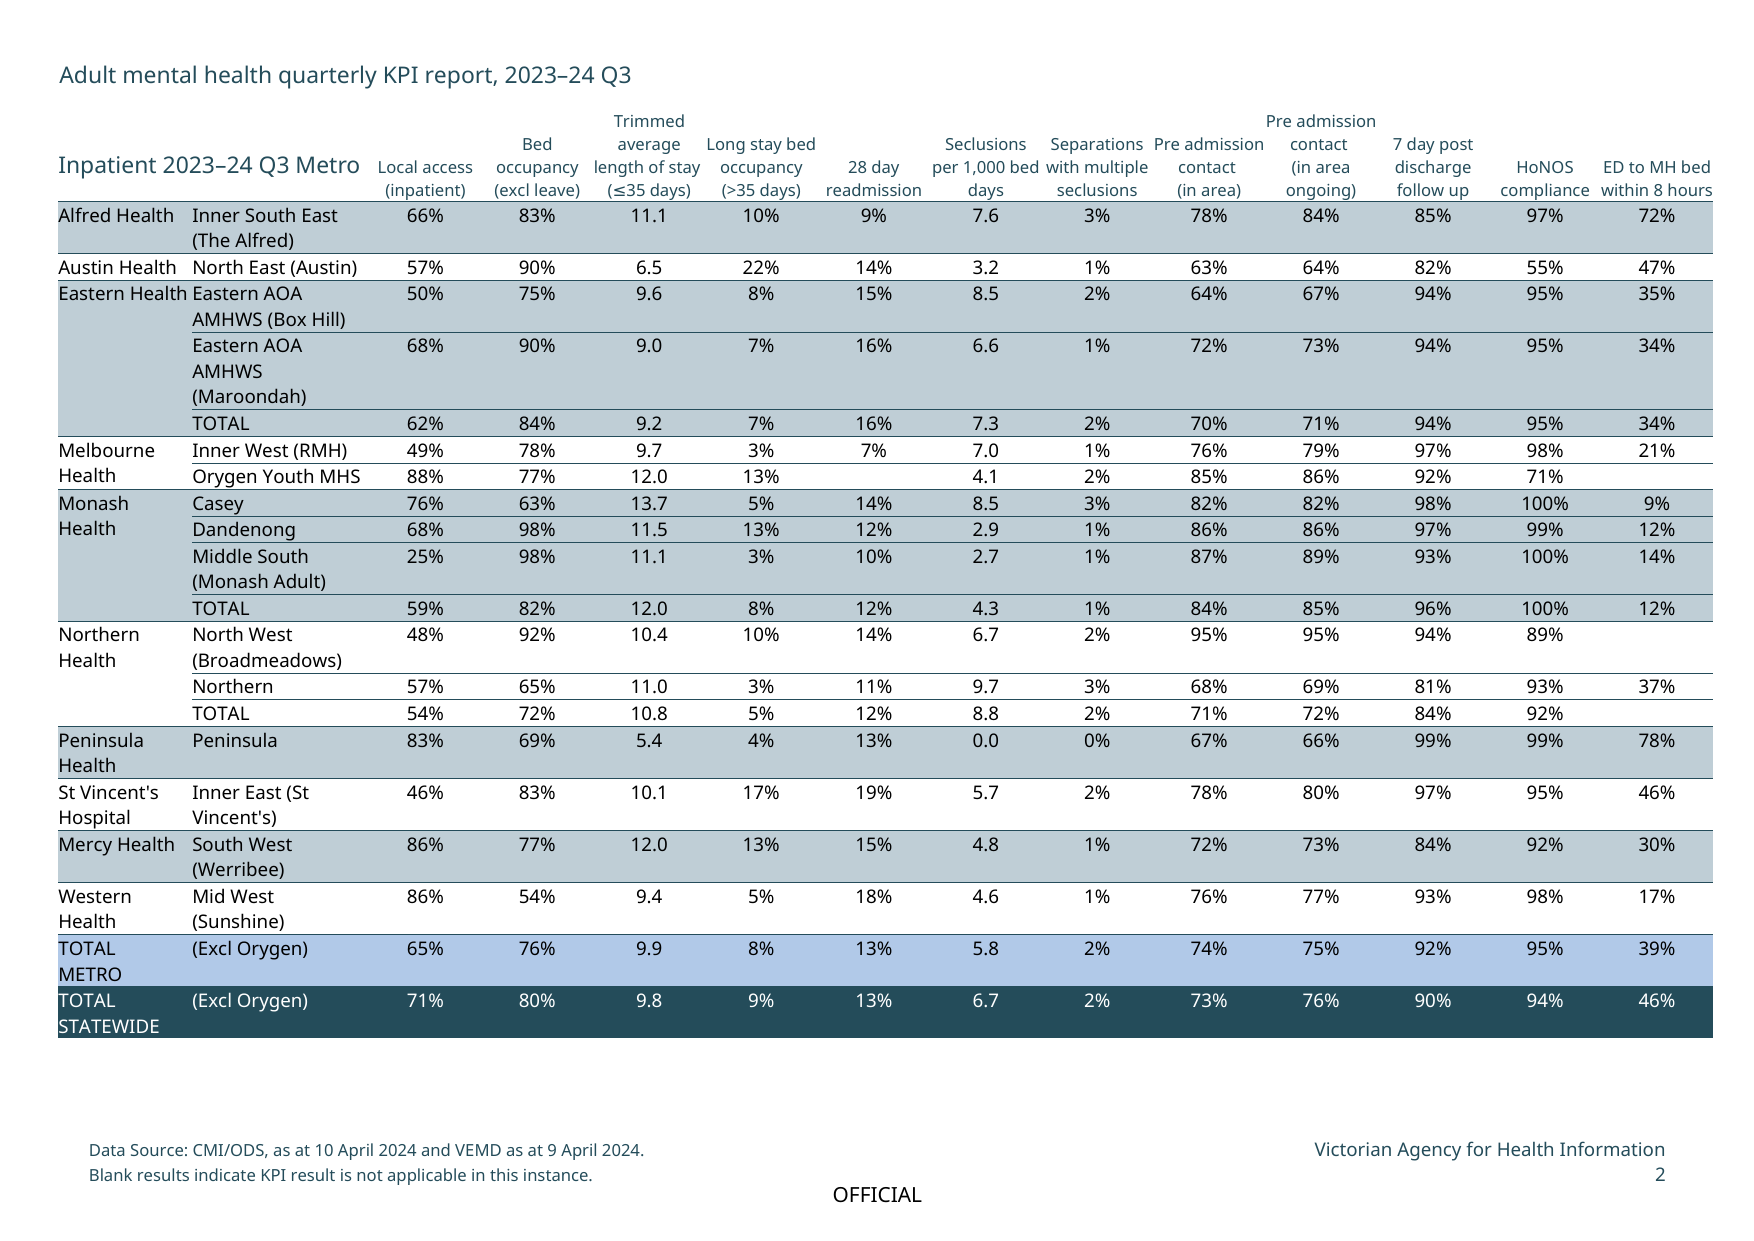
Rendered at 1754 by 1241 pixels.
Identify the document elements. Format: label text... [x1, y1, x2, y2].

table_cell 98% [481, 517, 593, 542]
table_cell 6.6 [930, 333, 1041, 409]
table_cell 90% [1377, 988, 1489, 1038]
table_cell 76% [1153, 883, 1265, 934]
table_cell 2% [1041, 281, 1153, 332]
table_header Trimmed average length of stay (≤35 days) [593, 90, 705, 201]
table_cell TOTAL [192, 595, 369, 621]
table_cell 55% [1489, 254, 1601, 279]
table_cell 15% [817, 831, 930, 882]
table_cell 4.8 [930, 831, 1041, 882]
table_header 7 day post discharge follow up [1377, 90, 1489, 201]
table_cell 77% [481, 464, 593, 489]
table_cell 72% [481, 700, 593, 726]
table_cell 97% [1377, 517, 1489, 542]
table_cell Middle South (Monash Adult) [192, 543, 369, 594]
table_cell 82% [1265, 490, 1377, 516]
table_header HoNOS compliance [1489, 90, 1601, 201]
table_cell 13.7 [593, 490, 705, 516]
table_cell 78% [481, 437, 593, 462]
table_cell 80% [481, 988, 593, 1038]
table_cell 92% [1377, 935, 1489, 986]
table_cell 30% [1601, 831, 1713, 882]
table_cell 46% [1601, 988, 1713, 1038]
table_cell 68% [1153, 674, 1265, 699]
table_cell 76% [1153, 437, 1265, 462]
table_cell 77% [481, 831, 593, 882]
table_cell TOTAL [192, 700, 369, 726]
table_cell 5% [705, 883, 817, 934]
table_cell 66% [369, 202, 481, 253]
table_cell 46% [1601, 779, 1713, 830]
table_cell 98% [1489, 883, 1601, 934]
table_cell 7% [817, 437, 930, 462]
table_cell 1% [1041, 333, 1153, 409]
table_header Local access (inpatient) [369, 90, 481, 201]
table_cell 7.6 [930, 202, 1041, 253]
table_cell 71% [1153, 700, 1265, 726]
table_cell Dandenong [192, 517, 369, 542]
table_cell 35% [1601, 281, 1713, 332]
table_header Inpatient 2023–24 Q3 Metro [58, 90, 369, 201]
table_cell 63% [1153, 254, 1265, 279]
table_cell 96% [1377, 595, 1489, 621]
table_cell 94% [1489, 988, 1601, 1038]
table_header Pre admission contact (in area ongoing) [1265, 90, 1377, 201]
table_cell Alfred Health [58, 202, 192, 253]
table_cell 2% [1041, 700, 1153, 726]
table_cell 67% [1153, 727, 1265, 778]
table_cell 59% [369, 595, 481, 621]
table_cell 90% [481, 333, 593, 409]
table_cell 99% [1377, 727, 1489, 778]
table_cell 71% [1489, 464, 1601, 489]
table_cell 65% [369, 935, 481, 986]
table_cell 9.0 [593, 333, 705, 409]
table_cell 12.0 [593, 831, 705, 882]
table_header Long stay bed occupancy (>35 days) [705, 90, 817, 201]
table_cell 12.0 [593, 595, 705, 621]
table_cell 1% [1041, 595, 1153, 621]
table_cell 95% [1153, 622, 1265, 673]
table_cell 16% [817, 410, 930, 436]
table_cell Casey [192, 490, 369, 516]
table_cell 54% [481, 883, 593, 934]
table_cell Mid West (Sunshine) [192, 883, 369, 934]
table_cell 3% [705, 674, 817, 699]
table_cell 6.5 [593, 254, 705, 279]
table_cell 12% [1601, 595, 1713, 621]
table_header Pre admission contact (in area) [1153, 90, 1265, 201]
table_cell 75% [1265, 935, 1377, 986]
table_cell 10.8 [593, 700, 705, 726]
table_cell 95% [1265, 622, 1377, 673]
table_cell Inner West (RMH) [192, 437, 369, 462]
table_cell 19% [817, 779, 930, 830]
table_cell Mercy Health [58, 831, 192, 882]
table_cell 78% [1601, 727, 1713, 778]
table_cell 94% [1377, 622, 1489, 673]
table_cell 87% [1153, 543, 1265, 594]
table_cell 8% [705, 935, 817, 986]
table_cell 63% [481, 490, 593, 516]
table_cell 73% [1265, 333, 1377, 409]
table_header Bed occupancy (excl leave) [481, 90, 593, 201]
table_cell 14% [817, 490, 930, 516]
table_cell 5.4 [593, 727, 705, 778]
table_cell 3.2 [930, 254, 1041, 279]
table_cell 69% [1265, 674, 1377, 699]
table_cell 97% [1489, 202, 1601, 253]
table_cell 5% [705, 490, 817, 516]
table_cell 75% [481, 281, 593, 332]
table_cell St Vincent's Hospital [58, 779, 192, 830]
table_cell Northern Health [58, 622, 192, 726]
table_cell 5.7 [930, 779, 1041, 830]
table_cell 50% [369, 281, 481, 332]
table_cell 10% [817, 543, 930, 594]
table_cell 13% [705, 517, 817, 542]
table_cell 2% [1041, 622, 1153, 673]
table_cell TOTAL METRO [58, 935, 192, 986]
table_cell 9% [705, 988, 817, 1038]
table_cell 57% [369, 254, 481, 279]
table_cell 76% [481, 935, 593, 986]
table_cell 69% [481, 727, 593, 778]
table_cell 9.9 [593, 935, 705, 986]
table_cell Peninsula Health [58, 727, 192, 778]
table_cell 85% [1377, 202, 1489, 253]
table_cell 25% [369, 543, 481, 594]
table_cell 9.8 [593, 988, 705, 1038]
table_cell 95% [1489, 333, 1601, 409]
table_cell 73% [1153, 988, 1265, 1038]
table_cell 11.0 [593, 674, 705, 699]
table_cell 99% [1489, 517, 1601, 542]
table_cell 12.0 [593, 464, 705, 489]
table_cell 100% [1489, 490, 1601, 516]
table_cell 86% [1265, 517, 1377, 542]
table_cell Peninsula [192, 727, 369, 778]
table_cell 13% [817, 727, 930, 778]
table_cell 34% [1601, 410, 1713, 436]
table_cell 3% [705, 437, 817, 462]
table_cell 2% [1041, 410, 1153, 436]
table_cell 94% [1377, 281, 1489, 332]
table_cell 8% [705, 281, 817, 332]
table_cell 1% [1041, 883, 1153, 934]
table_cell 2% [1041, 779, 1153, 830]
table_cell 93% [1489, 674, 1601, 699]
table_cell 71% [369, 988, 481, 1038]
table_cell 97% [1377, 779, 1489, 830]
table_cell 84% [1377, 700, 1489, 726]
table_cell 13% [817, 988, 930, 1038]
table_cell 2.9 [930, 517, 1041, 542]
table_cell 86% [369, 883, 481, 934]
table_cell Austin Health [58, 254, 192, 279]
table_cell 54% [369, 700, 481, 726]
table_cell 8.5 [930, 281, 1041, 332]
table_cell 9.4 [593, 883, 705, 934]
table_cell 98% [1489, 437, 1601, 462]
table_cell 17% [1601, 883, 1713, 934]
table_cell 76% [1265, 988, 1377, 1038]
table_cell 4.1 [930, 464, 1041, 489]
table_cell 72% [1601, 202, 1713, 253]
table_cell 34% [1601, 333, 1713, 409]
table_cell 81% [1377, 674, 1489, 699]
table_cell 67% [1265, 281, 1377, 332]
table_cell 82% [1377, 254, 1489, 279]
table_cell 57% [369, 674, 481, 699]
table_cell 5.8 [930, 935, 1041, 986]
table_cell 12% [1601, 517, 1713, 542]
table_cell 3% [1041, 674, 1153, 699]
table_cell 12% [817, 517, 930, 542]
table_cell 82% [1153, 490, 1265, 516]
table_cell 83% [481, 202, 593, 253]
table_cell 7.0 [930, 437, 1041, 462]
table_cell 37% [1601, 674, 1713, 699]
table_cell 92% [481, 622, 593, 673]
table_cell 8.5 [930, 490, 1041, 516]
table_cell 6.7 [930, 622, 1041, 673]
table_cell 70% [1153, 410, 1265, 436]
table_cell [1601, 622, 1713, 673]
table_cell 86% [369, 831, 481, 882]
table_cell 15% [817, 281, 930, 332]
table_cell 64% [1265, 254, 1377, 279]
table_cell 64% [1153, 281, 1265, 332]
table_cell 74% [1153, 935, 1265, 986]
table_cell 2.7 [930, 543, 1041, 594]
table_cell Eastern AOA AMHWS (Box Hill) [192, 281, 369, 332]
table_cell 14% [817, 622, 930, 673]
table_cell 68% [369, 333, 481, 409]
table_cell 78% [1153, 202, 1265, 253]
table_cell 71% [1265, 410, 1377, 436]
table_cell 9% [1601, 490, 1713, 516]
table_cell South West (Werribee) [192, 831, 369, 882]
table_cell 9.7 [930, 674, 1041, 699]
table_cell 7.3 [930, 410, 1041, 436]
table_cell 100% [1489, 595, 1601, 621]
table_cell 89% [1265, 543, 1377, 594]
table_cell 8.8 [930, 700, 1041, 726]
table_cell 14% [817, 254, 930, 279]
table_cell 73% [1265, 831, 1377, 882]
table_cell (Excl Orygen) [192, 935, 369, 986]
table_cell 89% [1489, 622, 1601, 673]
table_cell 7% [705, 410, 817, 436]
table_cell 11.1 [593, 202, 705, 253]
table_cell 84% [1265, 202, 1377, 253]
table_cell 82% [481, 595, 593, 621]
table_cell 90% [481, 254, 593, 279]
table_cell 0.0 [930, 727, 1041, 778]
table_cell 10% [705, 202, 817, 253]
table_cell 98% [481, 543, 593, 594]
table_cell 12% [817, 700, 930, 726]
table_cell [1601, 700, 1713, 726]
table_header ED to MH bed within 8 hours [1601, 90, 1713, 201]
table_cell 4% [705, 727, 817, 778]
table_cell 7% [705, 333, 817, 409]
table_cell 11.5 [593, 517, 705, 542]
table_cell 10% [705, 622, 817, 673]
table_cell 99% [1489, 727, 1601, 778]
table_cell 8% [705, 595, 817, 621]
table_cell 1% [1041, 831, 1153, 882]
table_cell 10.4 [593, 622, 705, 673]
table_cell 92% [1489, 700, 1601, 726]
table_header Separations with multiple seclusions [1041, 90, 1153, 201]
table_cell 72% [1153, 333, 1265, 409]
table_cell Monash Health [58, 490, 192, 621]
table_cell 84% [481, 410, 593, 436]
table_cell 84% [1153, 595, 1265, 621]
table_header 28 day readmission [817, 90, 930, 201]
table_cell 83% [369, 727, 481, 778]
table_cell 95% [1489, 410, 1601, 436]
table_cell 17% [705, 779, 817, 830]
table_cell 78% [1153, 779, 1265, 830]
table_cell 0% [1041, 727, 1153, 778]
table_cell 5% [705, 700, 817, 726]
table_cell 93% [1377, 543, 1489, 594]
table_header Seclusions per 1,000 bed days [930, 90, 1041, 201]
table_cell North West (Broadmeadows) [192, 622, 369, 673]
table_cell Northern [192, 674, 369, 699]
table_cell North East (Austin) [192, 254, 369, 279]
table_cell 3% [705, 543, 817, 594]
table_cell 9.6 [593, 281, 705, 332]
table_cell 48% [369, 622, 481, 673]
table_cell Western Health [58, 883, 192, 934]
table_cell 11% [817, 674, 930, 699]
table_cell 16% [817, 333, 930, 409]
table_cell 94% [1377, 333, 1489, 409]
table_cell 12% [817, 595, 930, 621]
table_cell 62% [369, 410, 481, 436]
table_cell 66% [1265, 727, 1377, 778]
table_cell 1% [1041, 254, 1153, 279]
table_cell 93% [1377, 883, 1489, 934]
table_cell 4.6 [930, 883, 1041, 934]
table_cell 9% [817, 202, 930, 253]
table_cell 77% [1265, 883, 1377, 934]
table_cell 22% [705, 254, 817, 279]
table_cell 83% [481, 779, 593, 830]
table_cell (Excl Orygen) [192, 988, 369, 1038]
table_cell 84% [1377, 831, 1489, 882]
table_cell 97% [1377, 437, 1489, 462]
table_cell 1% [1041, 517, 1153, 542]
table_cell 14% [1601, 543, 1713, 594]
table_cell 68% [369, 517, 481, 542]
table_cell 2% [1041, 935, 1153, 986]
table_cell 46% [369, 779, 481, 830]
table_cell 94% [1377, 410, 1489, 436]
table_cell [817, 464, 930, 489]
table_cell 85% [1265, 595, 1377, 621]
table_cell Inner South East (The Alfred) [192, 202, 369, 253]
table_cell Eastern Health [58, 281, 192, 436]
table_cell 9.2 [593, 410, 705, 436]
table_cell 76% [369, 490, 481, 516]
table_cell 95% [1489, 281, 1601, 332]
table_cell 65% [481, 674, 593, 699]
table_cell 2% [1041, 988, 1153, 1038]
table_cell 86% [1265, 464, 1377, 489]
table_cell 18% [817, 883, 930, 934]
table_cell 9.7 [593, 437, 705, 462]
table_cell 4.3 [930, 595, 1041, 621]
table_cell 80% [1265, 779, 1377, 830]
table_cell 100% [1489, 543, 1601, 594]
table_cell 72% [1265, 700, 1377, 726]
table_cell TOTAL [192, 410, 369, 436]
table_cell 6.7 [930, 988, 1041, 1038]
table_cell Melbourne Health [58, 437, 192, 489]
table_cell 79% [1265, 437, 1377, 462]
table_cell 3% [1041, 202, 1153, 253]
table_cell 49% [369, 437, 481, 462]
table_cell 3% [1041, 490, 1153, 516]
table_cell Orygen Youth MHS [192, 464, 369, 489]
table_cell 13% [705, 464, 817, 489]
table_cell 1% [1041, 543, 1153, 594]
table_cell 98% [1377, 490, 1489, 516]
table_cell 10.1 [593, 779, 705, 830]
table_cell Eastern AOA AMHWS (Maroondah) [192, 333, 369, 409]
table_cell 11.1 [593, 543, 705, 594]
table_cell 47% [1601, 254, 1713, 279]
table_cell 92% [1377, 464, 1489, 489]
table_cell 86% [1153, 517, 1265, 542]
table_cell Inner East (St Vincent's) [192, 779, 369, 830]
table_cell 95% [1489, 779, 1601, 830]
table_cell 2% [1041, 464, 1153, 489]
table_cell 88% [369, 464, 481, 489]
table_cell 21% [1601, 437, 1713, 462]
table_cell 85% [1153, 464, 1265, 489]
table_cell 95% [1489, 935, 1601, 986]
table_cell 92% [1489, 831, 1601, 882]
table_cell TOTAL STATEWIDE [58, 988, 192, 1038]
table_cell 1% [1041, 437, 1153, 462]
table_cell 39% [1601, 935, 1713, 986]
table_cell 13% [705, 831, 817, 882]
table_cell 72% [1153, 831, 1265, 882]
table_cell 13% [817, 935, 930, 986]
table_cell [1601, 464, 1713, 489]
